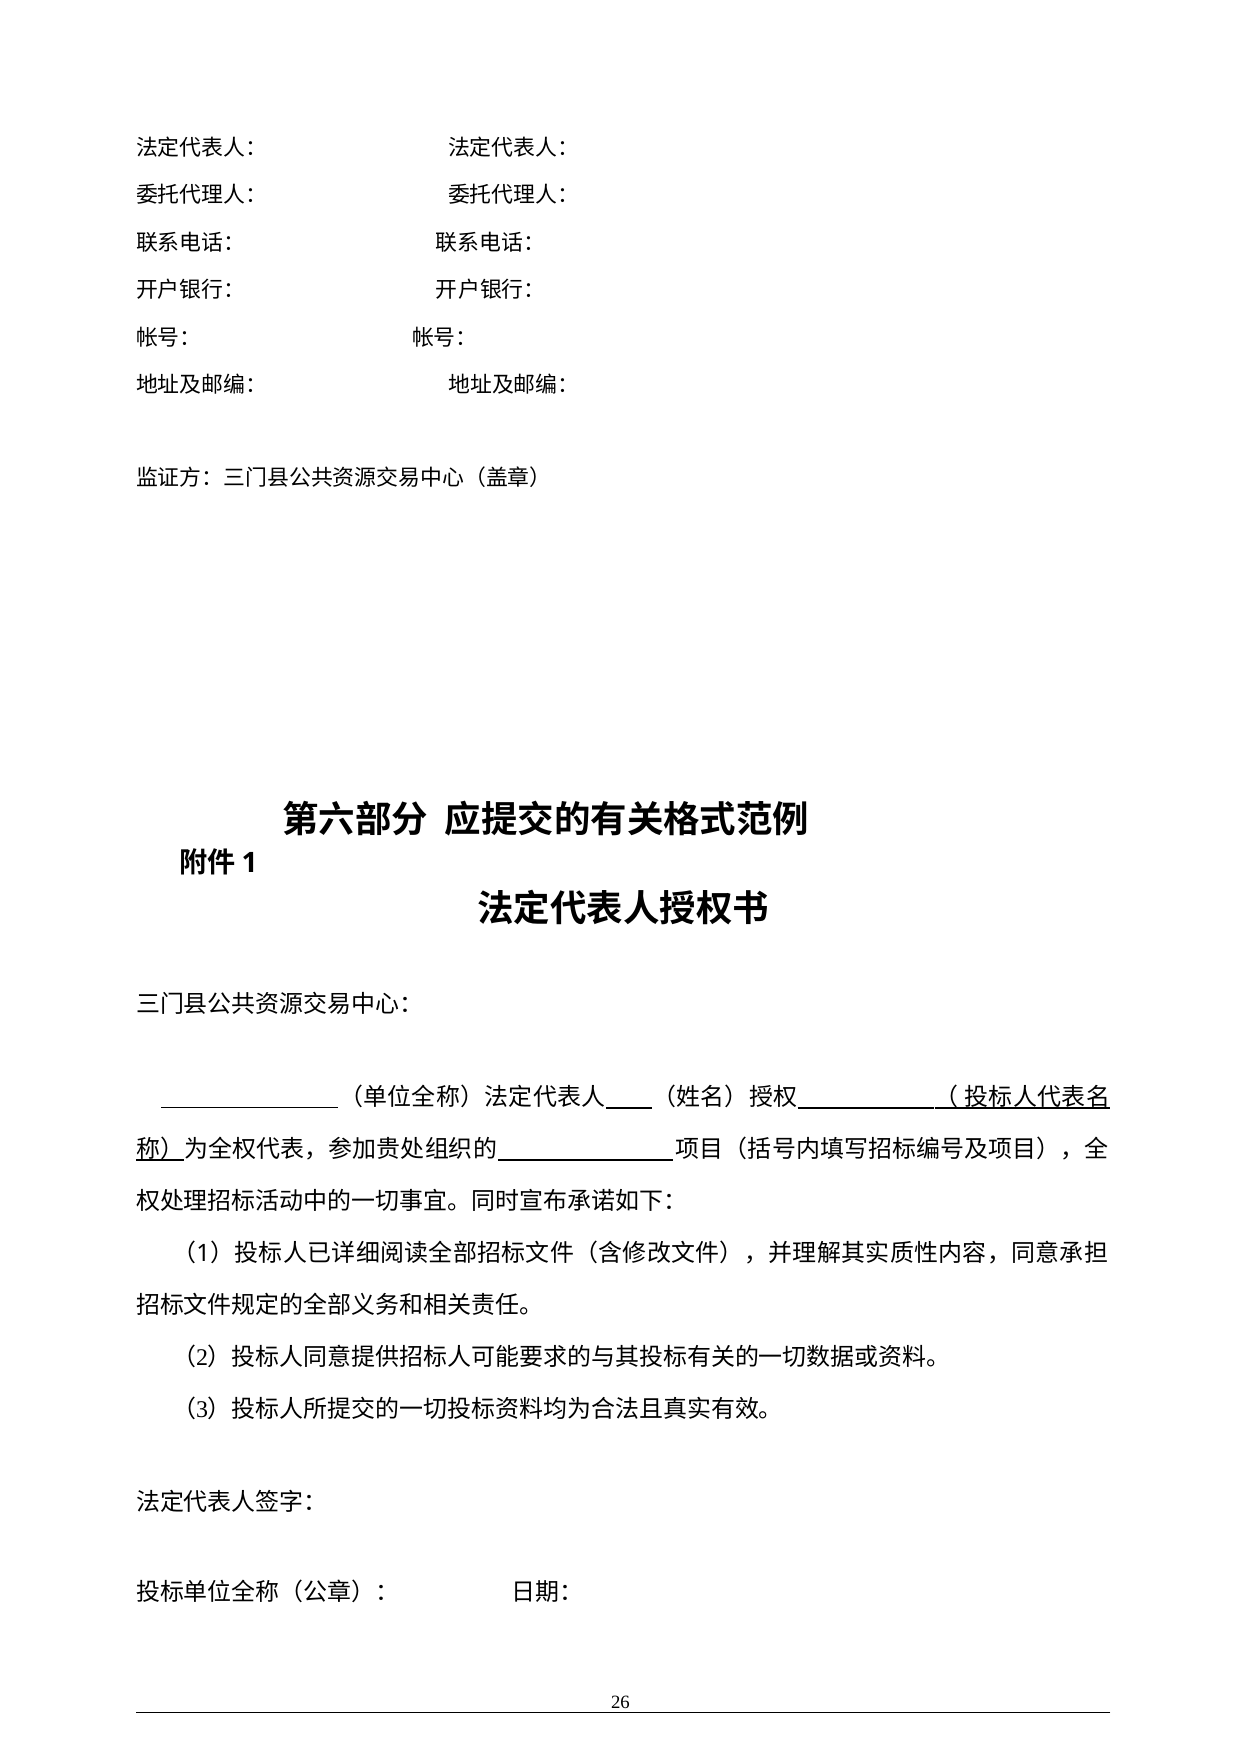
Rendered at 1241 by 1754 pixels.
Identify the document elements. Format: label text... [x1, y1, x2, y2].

text 委托代理人： 委托代理人： [136, 177, 1110, 209]
text 投标单位全称（公章）： 日期： [136, 1573, 1110, 1607]
text （1）投标人已详细阅读全部招标文件（含修改文件），并理解其实质性内容，同意承担招标文件规定的全部义务和相关责任。 [136, 1233, 1110, 1320]
text 法定代表人签字： [136, 1483, 1110, 1517]
text 附件1 [179, 842, 1110, 880]
text 法定代表人授权书 [136, 880, 1110, 932]
text 第六部分 应提交的有关格式范例 [136, 790, 1110, 842]
text （2）投标人同意提供招标人可能要求的与其投标有关的一切数据或资料。 [136, 1337, 1110, 1372]
text 开户银行： 开户银行： [136, 272, 1110, 304]
text （单位全称）法定代表人 （姓名）授权 （ 投标人代表名称）为全权代表，参加贵处组织的 项目（括号内填写招标编号及项目），全权处理招标活动中的一切事宜。同时宣布承诺如下： [136, 1077, 1110, 1216]
text 地址及邮编： 地址及邮编： [136, 367, 1110, 399]
text 法定代表人： 法定代表人： [136, 130, 1110, 162]
text 监证方：三门县公共资源交易中心（盖章） [136, 459, 1110, 491]
text 帐号： 帐号： [136, 320, 1110, 352]
text （3）投标人所提交的一切投标资料均为合法且真实有效。 [136, 1389, 1110, 1424]
text 三门县公共资源交易中心： [136, 984, 1110, 1019]
text 联系电话： 联系电话： [136, 225, 1110, 257]
